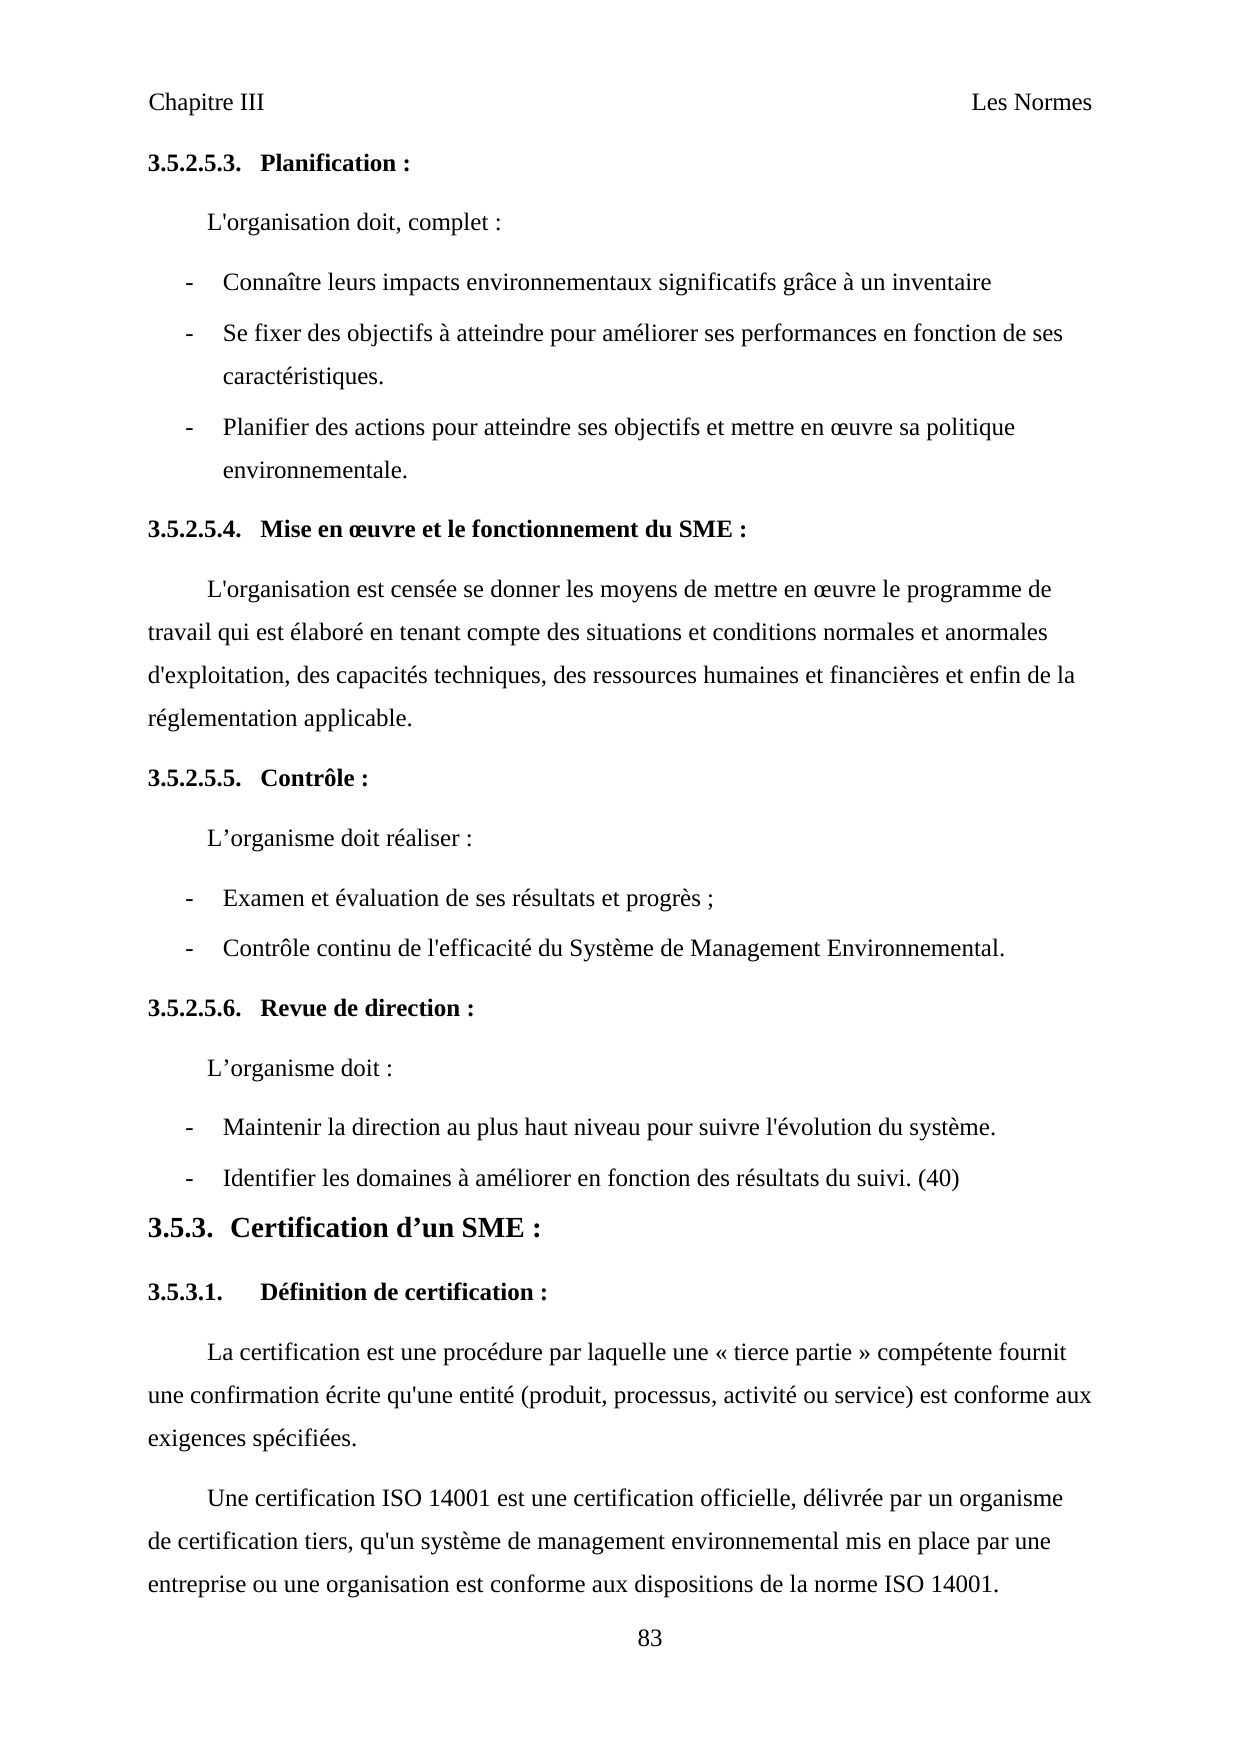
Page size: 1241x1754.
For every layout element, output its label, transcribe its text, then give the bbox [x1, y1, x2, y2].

text Planifier des actions pour atteindre ses objectifs et mettre en œuvre sa politique environnementale. [185, 412, 1092, 484]
text L’organisme doit réaliser : [148, 823, 1092, 852]
text Mise en œuvre et le fonctionnement du SME : [148, 514, 1092, 543]
text Une certification ISO 14001 est une certification officielle, délivrée par un organisme de certification tiers, qu'un système de management environnemental mis en place par une entreprise ou une organisation est conforme aux dispositions de la norme ISO 14001. [148, 1483, 1092, 1598]
text Identifier les domaines à améliorer en fonction des résultats du suivi. (40) [185, 1163, 1092, 1192]
text L’organisme doit : [148, 1053, 1092, 1081]
text Se fixer des objectifs à atteindre pour améliorer ses performances en fonction de ses caractéristiques. [185, 318, 1092, 390]
text Contrôle continu de l'efficacité du Système de Management Environnemental. [185, 933, 1092, 962]
text Connaître leurs impacts environnementaux significatifs grâce à un inventaire [185, 267, 1092, 296]
text Maintenir la direction au plus haut niveau pour suivre l'évolution du système. [185, 1112, 1092, 1141]
list Certification d’un SME : [148, 1210, 1092, 1244]
text Contrôle : [148, 763, 1092, 792]
text Revue de direction : [148, 993, 1092, 1022]
text Examen et évaluation de ses résultats et progrès ; [185, 883, 1092, 912]
text L'organisation doit, complet : [148, 207, 1092, 236]
text Planification : [148, 148, 1092, 176]
text La certification est une procédure par laquelle une « tierce partie » compétente fournit une confirmation écrite qu'une entité (produit, processus, activité ou service) est conforme aux exigences spécifiées. [148, 1337, 1092, 1452]
list Définition de certification : [148, 1277, 1092, 1306]
text L'organisation est censée se donner les moyens de mettre en œuvre le programme de travail qui est élaboré en tenant compte des situations et conditions normales et anormales d'exploitation, des capacités techniques, des ressources humaines et financières et enfin de la réglementation applicable. [148, 574, 1092, 732]
